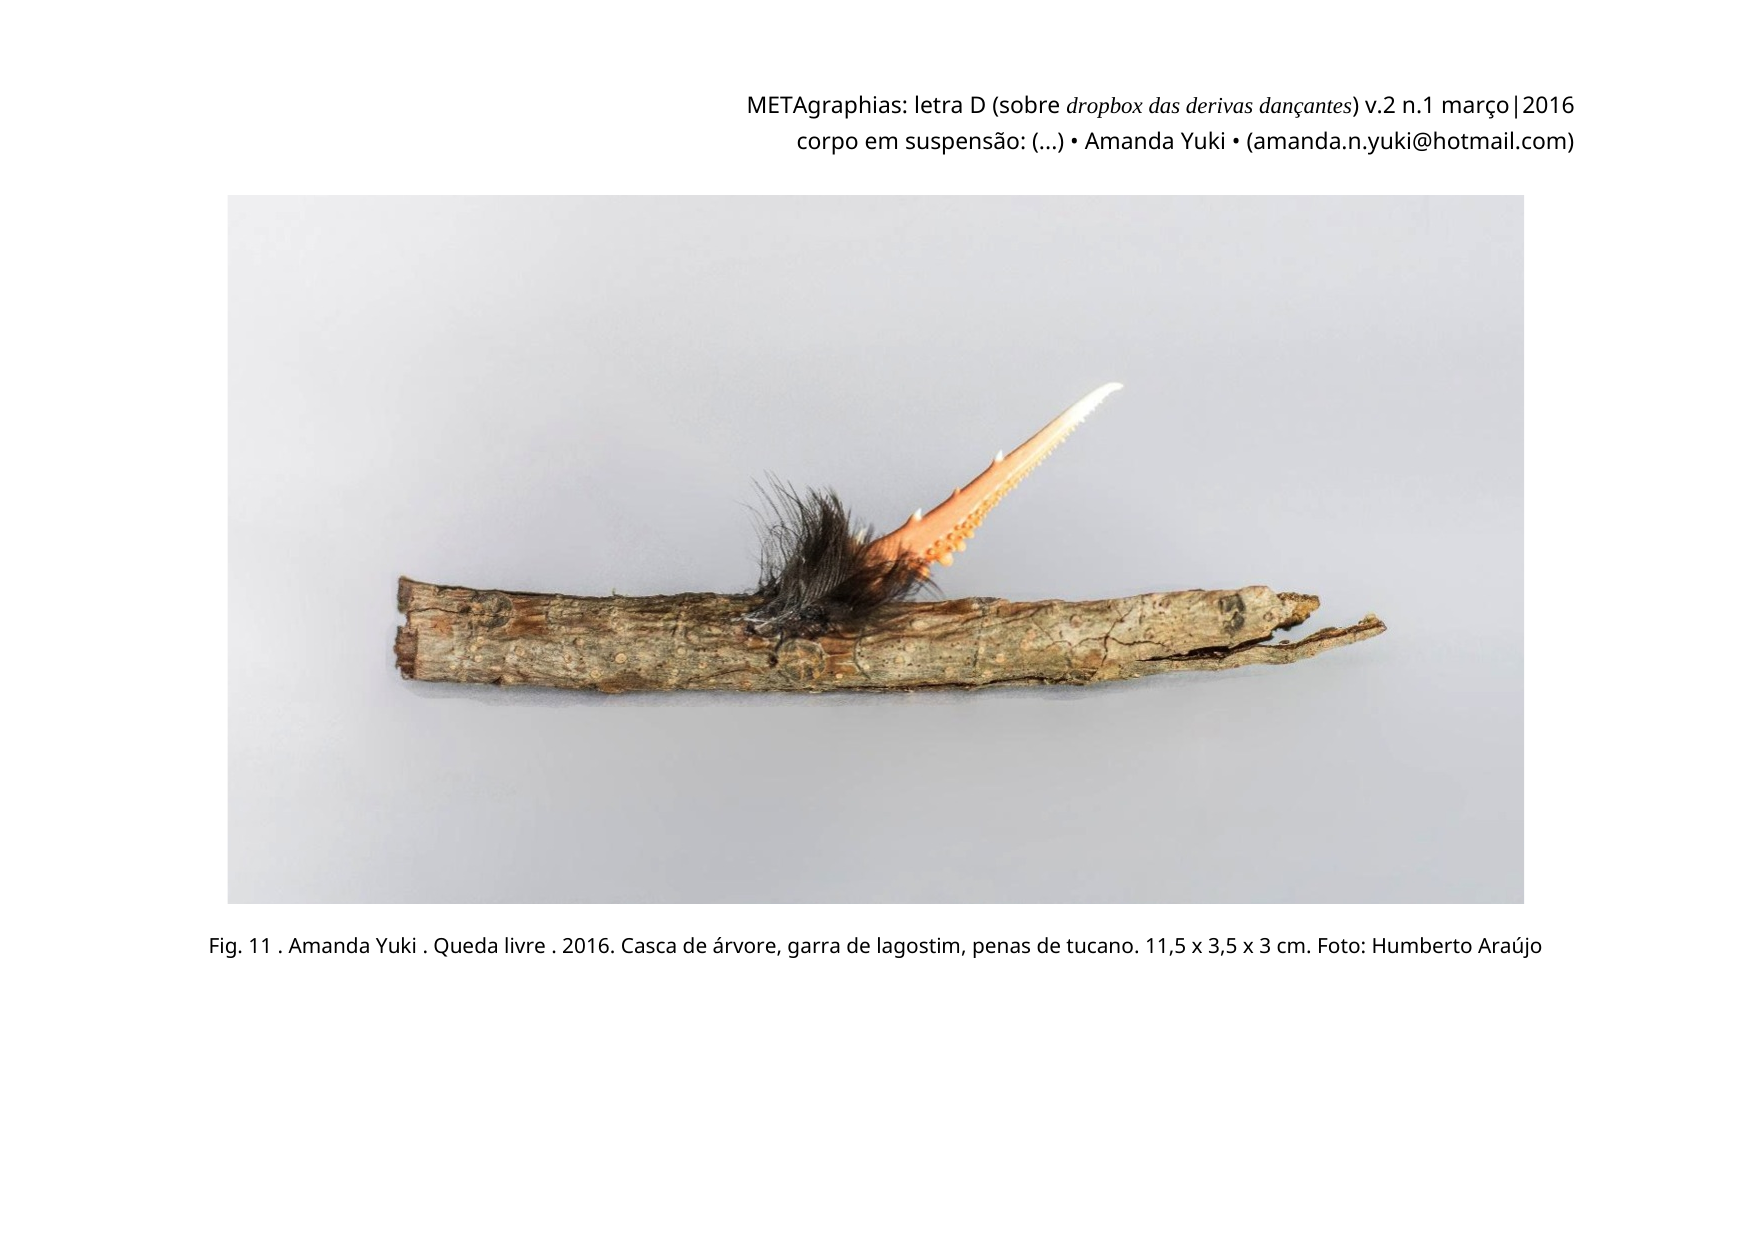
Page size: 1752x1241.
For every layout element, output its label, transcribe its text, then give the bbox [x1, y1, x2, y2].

text Fig. 11 . Amanda Yuki . Queda livre . 2016. Casca de árvore, garra de lagostim, penas de tucano. 11,5 x 3,5 x 3 cm. Foto: Humberto Araújo [177, 931, 1574, 959]
picture [227, 195, 1525, 904]
